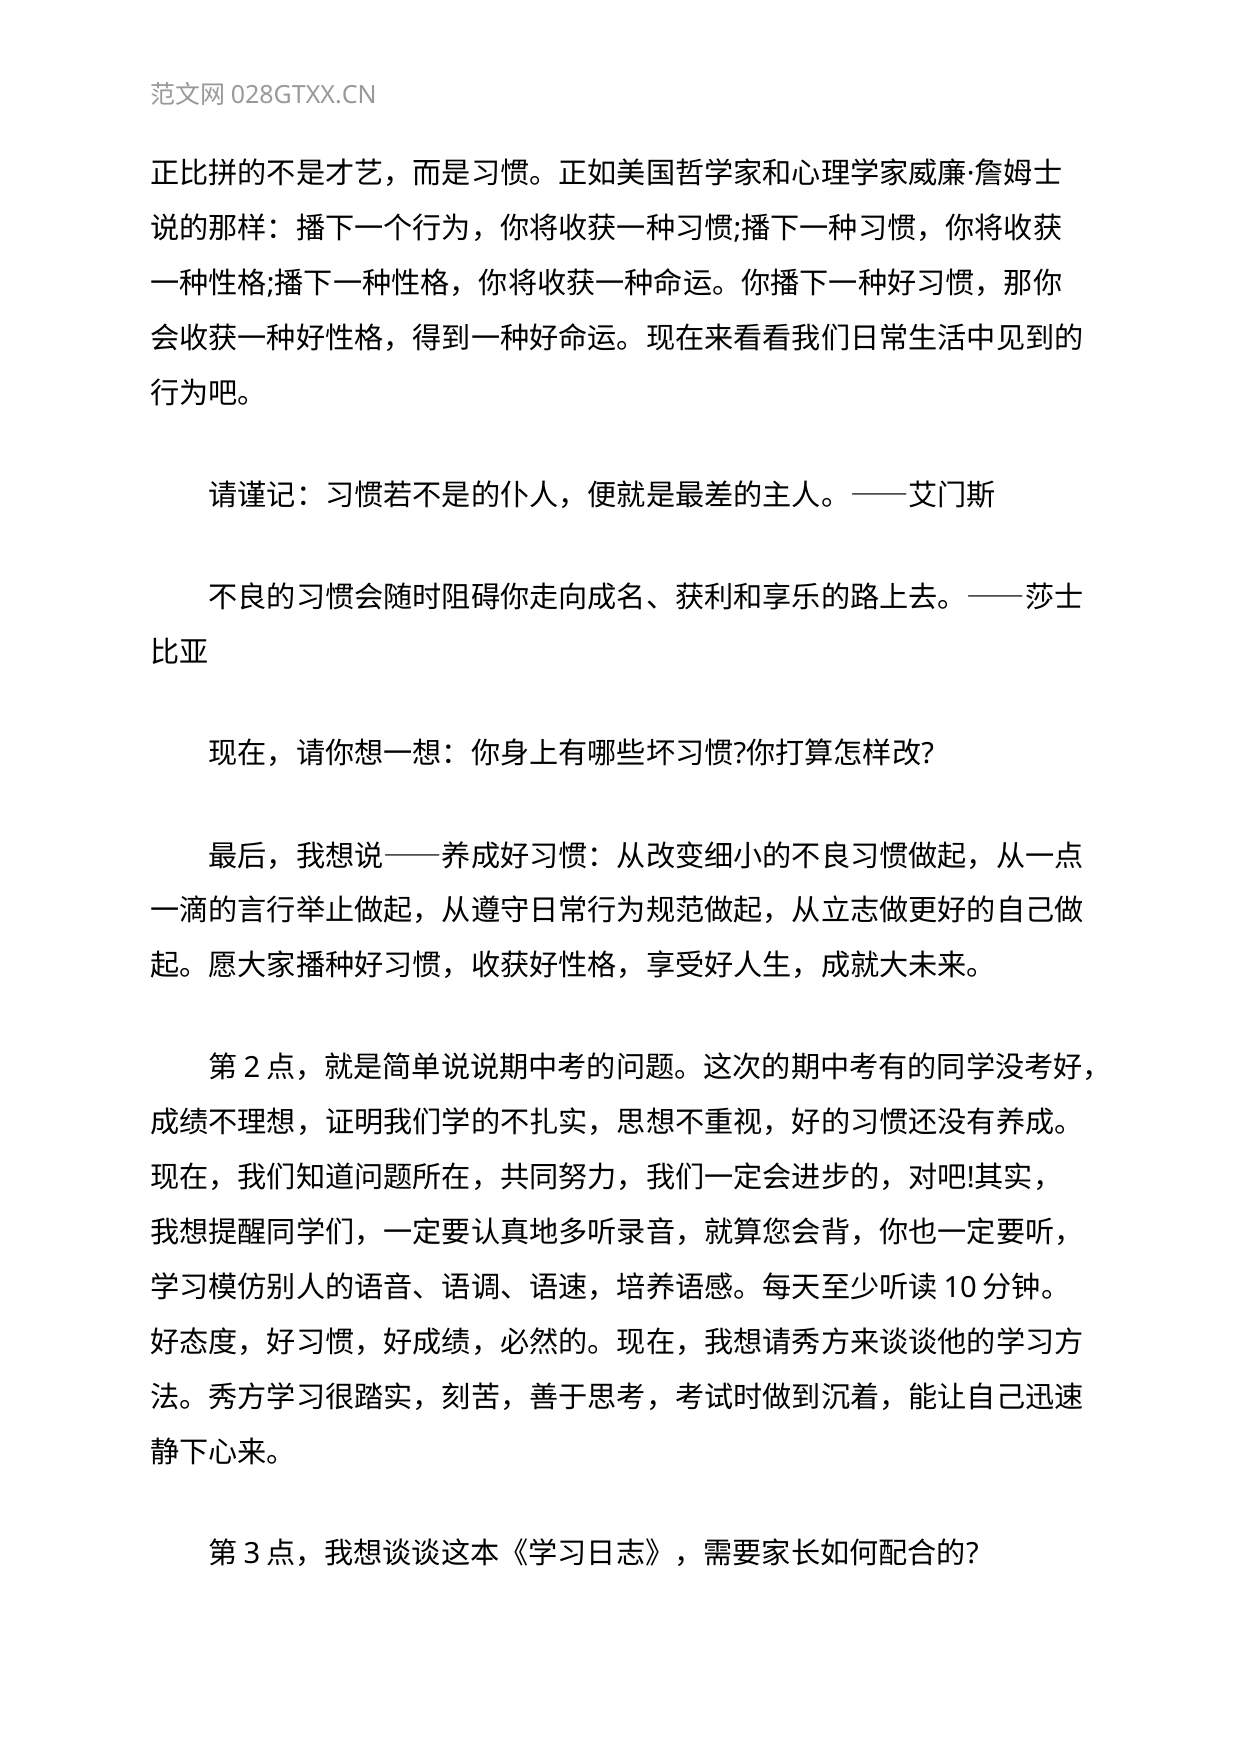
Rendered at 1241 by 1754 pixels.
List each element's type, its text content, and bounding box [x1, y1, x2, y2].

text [150, 150, 1090, 412]
text 现在，请你想一想：你身上有哪些坏习惯?你打算怎样改? [150, 730, 1090, 772]
text 请谨记：习惯若不是的仆人，便就是最差的主人。——艾门斯 [150, 472, 1090, 514]
text 最后，我想说——养成好习惯：从改变细小的不良习惯做起，从一点一滴的言行举止做起，从遵守日常行为规范做起，从立志做更好的自己做起。愿大家播种好习惯，收获好性格，享受好人生，成就大未来。 [150, 832, 1090, 984]
text 第2点，就是简单说说期中考的问题。这次的期中考有的同学没考好，成绩不理想，证明我们学的不扎实，思想不重视，好的习惯还没有养成。现在，我们知道问题所在，共同努力，我们一定会进步的，对吧!其实，我想提醒同学们，一定要认真地多听录音，就算您会背，你也一定要听，学习模仿别人的语音、语调、语速，培养语感。每天至少听读10分钟。好态度，好习惯，好成绩，必然的。现在，我想请秀方来谈谈他的学习方法。秀方学习很踏实，刻苦，善于思考，考试时做到沉着，能让自己迅速静下心来。 [150, 1044, 1090, 1471]
text 不良的习惯会随时阻碍你走向成名、获利和享乐的路上去。——莎士比亚 [150, 573, 1090, 671]
text 第3点，我想谈谈这本《学习日志》，需要家长如何配合的? [150, 1530, 1090, 1572]
